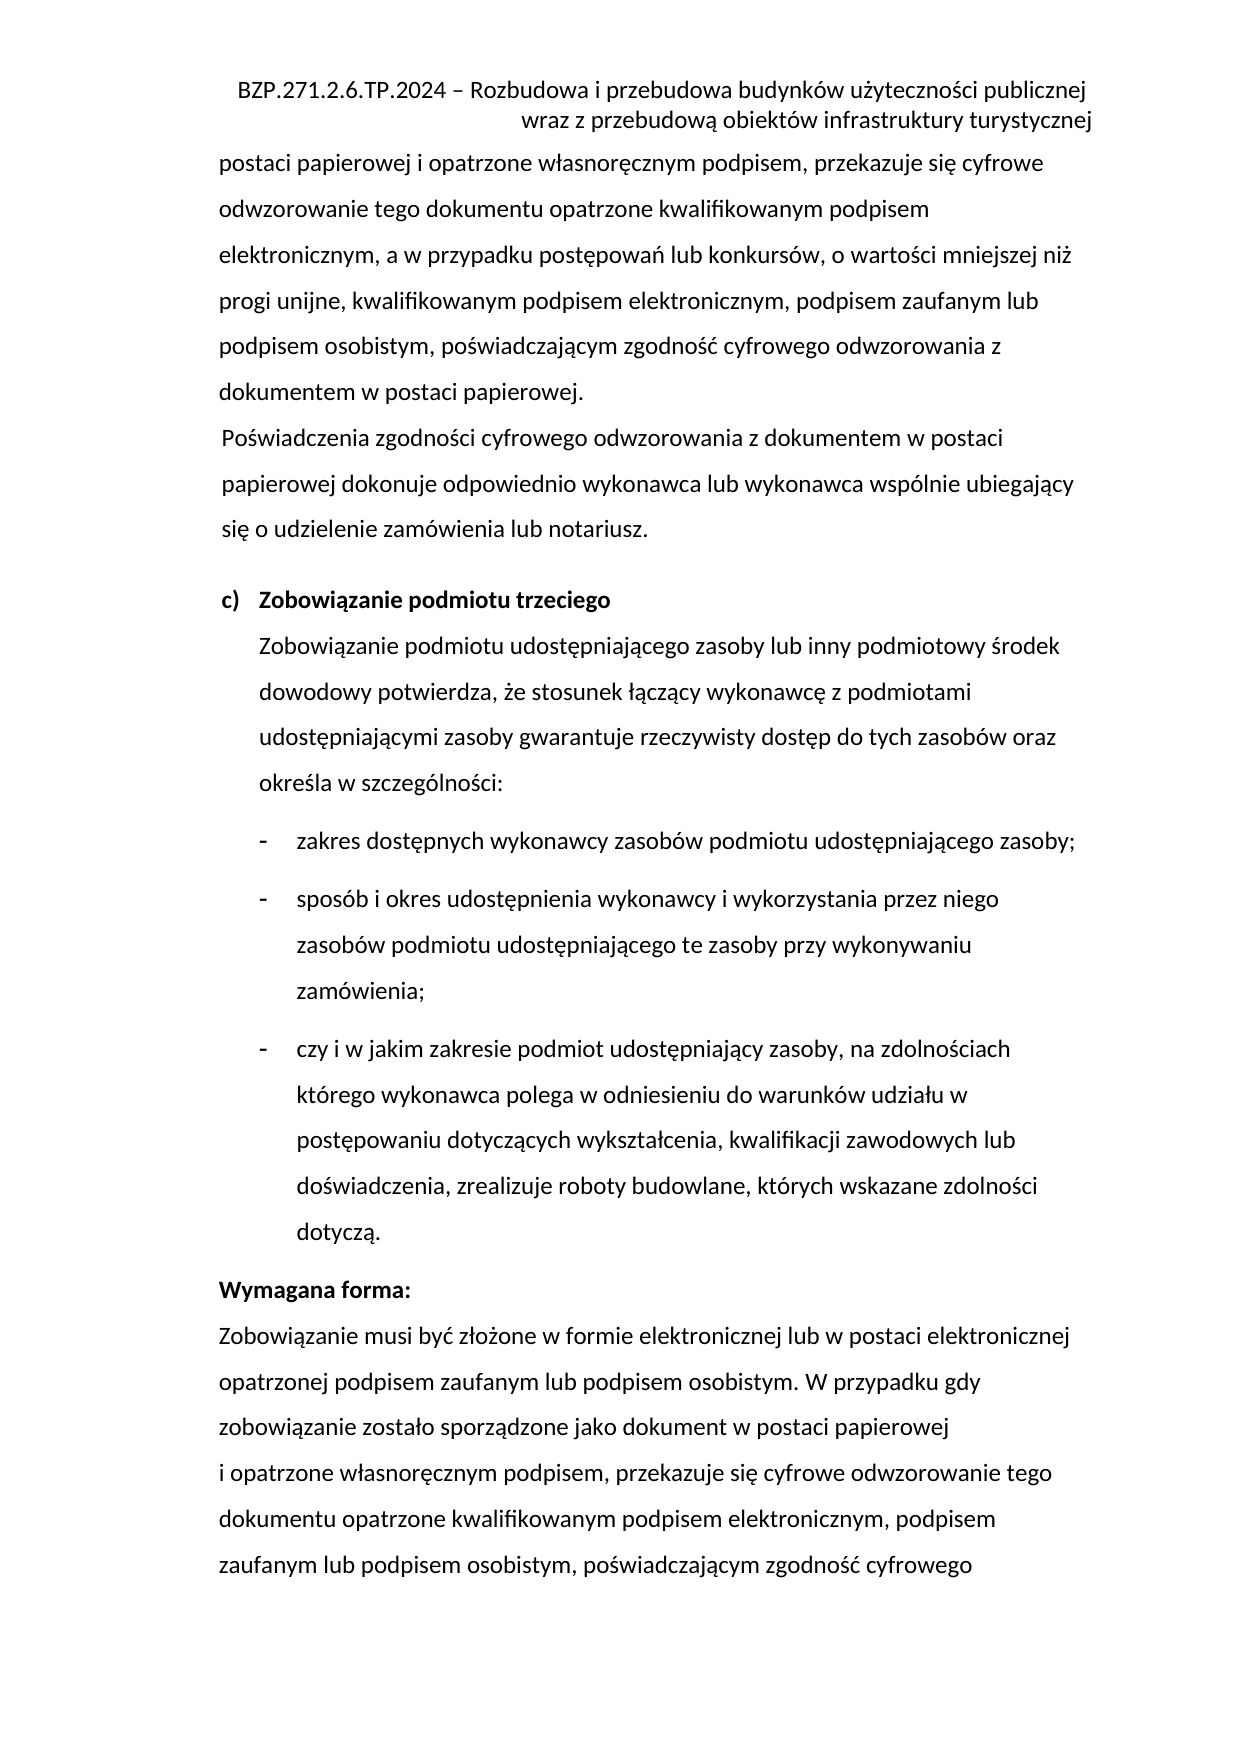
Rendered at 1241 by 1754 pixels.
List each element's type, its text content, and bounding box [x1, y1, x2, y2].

list sposób i okres udostępnienia wykonawcy i wykorzystania przez niego zasobów podmiotu udostępniającego te zasoby przy wykonywaniu zamówienia; [259, 883, 1091, 1006]
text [218, 1320, 1091, 1579]
list zakres dostępnych wykonawcy zasobów podmiotu udostępniającego zasoby; [259, 825, 1091, 856]
text Zobowiązanie podmiotu udostępniającego zasoby lub inny podmiotowy środek dowodowy potwierdza, że stosunek łączący wykonawcę z podmiotami udostępniającymi zasoby gwarantuje rzeczywisty dostęp do tych zasobów oraz określa w szczególności: [259, 630, 1091, 798]
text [218, 148, 1091, 407]
text Wymagana forma: [218, 1274, 1091, 1305]
list Zobowiązanie podmiotu trzeciego [221, 584, 1104, 615]
text Poświadczenia zgodności cyfrowego odwzorowania z dokumentem w postaci papierowej dokonuje odpowiednio wykonawca lub wykonawca wspólnie ubiegający się o udzielenie zamówienia lub notariusz. [221, 422, 1091, 544]
list czy i w jakim zakresie podmiot udostępniający zasoby, na zdolnościach którego wykonawca polega w odniesieniu do warunków udziału w postępowaniu dotyczących wykształcenia, kwalifikacji zawodowych lub doświadczenia, zrealizuje roboty budowlane, których wskazane zdolności dotyczą. [259, 1033, 1091, 1247]
